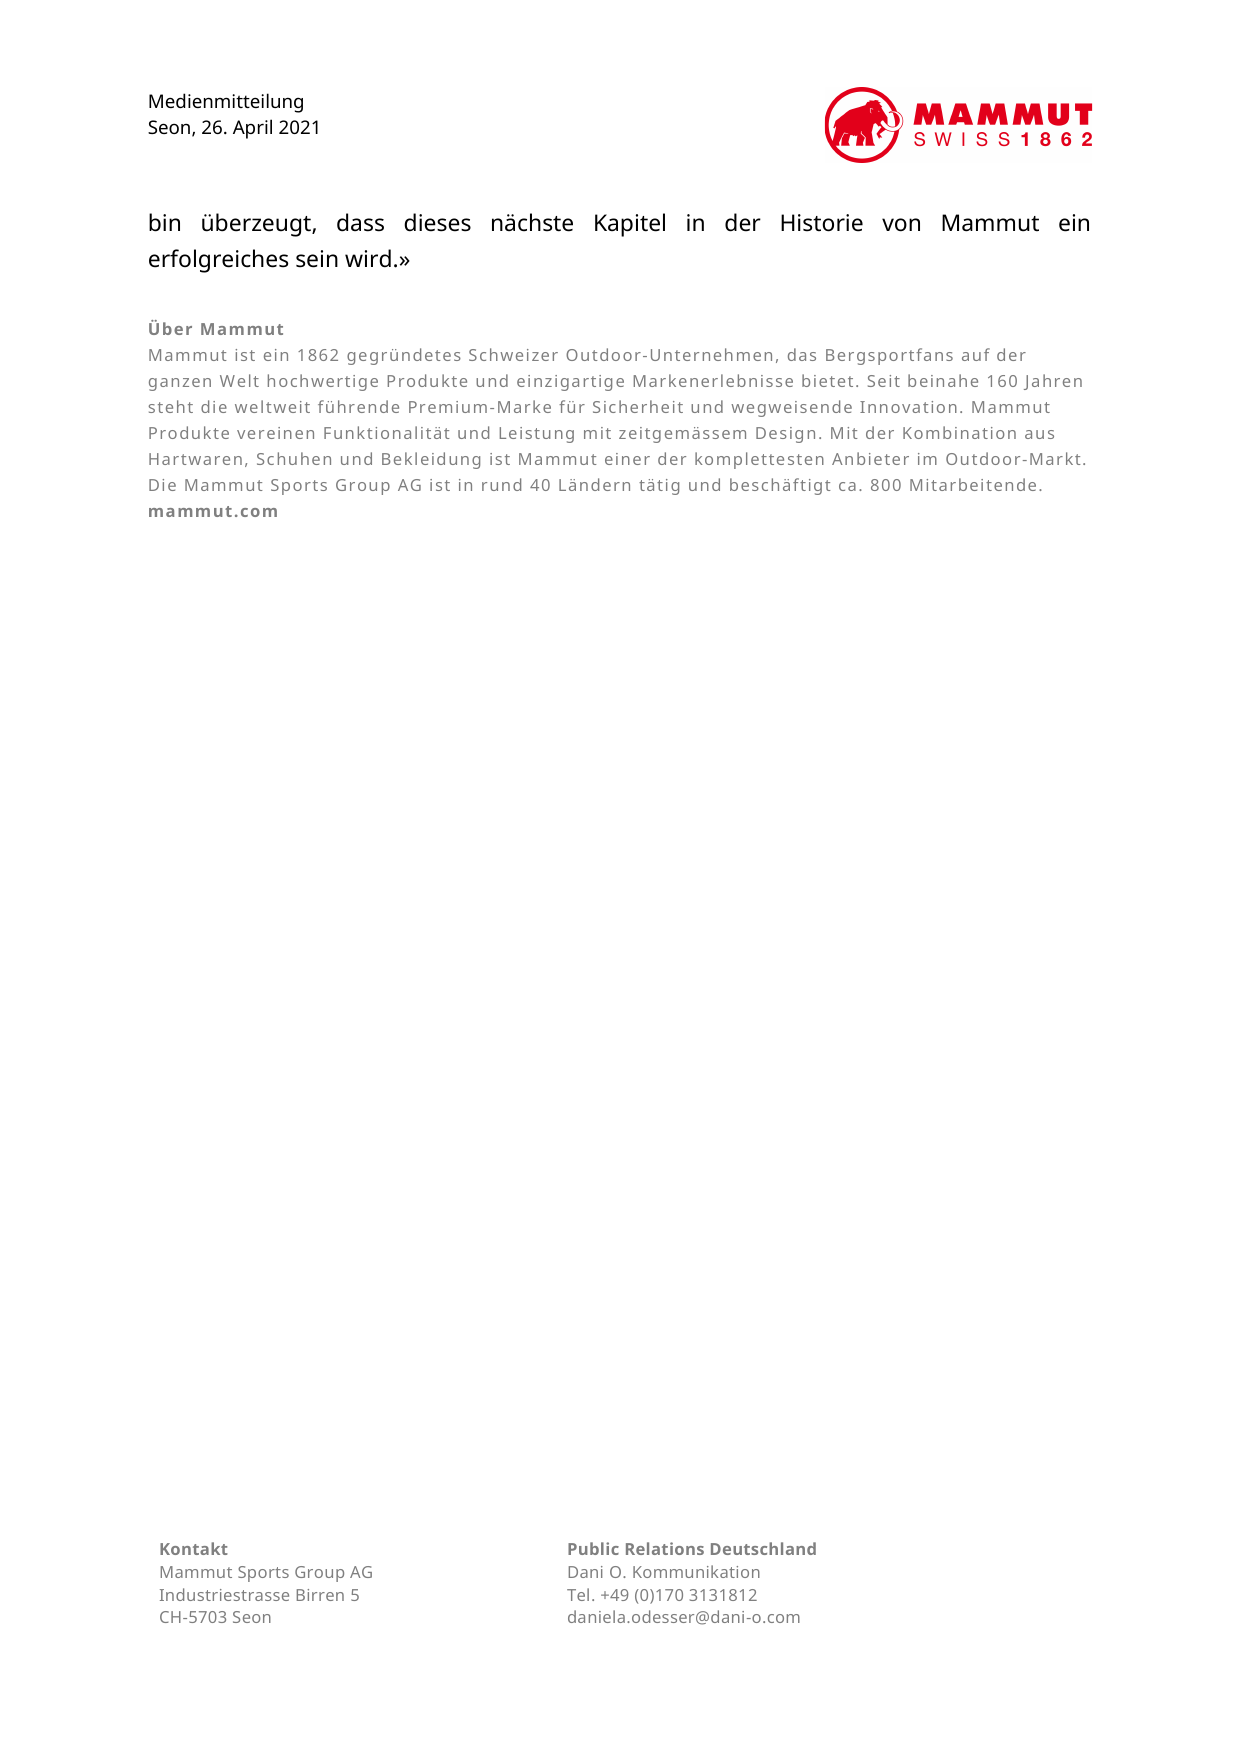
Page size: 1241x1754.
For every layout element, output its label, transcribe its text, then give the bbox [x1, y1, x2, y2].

text Mammut ist ein 1862 gegründetes Schweizer Outdoor-Unternehmen, das Bergsportfans auf der ganzen Welt hochwertige Produkte und einzigartige Markenerlebnisse bietet. Seit beinahe 160 Jahren steht die weltweit führende Premium-Marke für Sicherheit und wegweisende Innovation. Mammut Produkte vereinen Funktionalität und Leistung mit zeitgemässem Design. Mit der Kombination aus Hartwaren, Schuhen und Bekleidung ist Mammut einer der komplettesten Anbieter im Outdoor-Markt. Die Mammut Sports Group AG ist in rund 40 Ländern tätig und beschäftigt ca. 800 Mitarbeitende. [148, 343, 1093, 496]
text Über Mammut [148, 317, 1093, 340]
text mammut.com [148, 499, 1093, 522]
picture [824, 87, 1093, 163]
